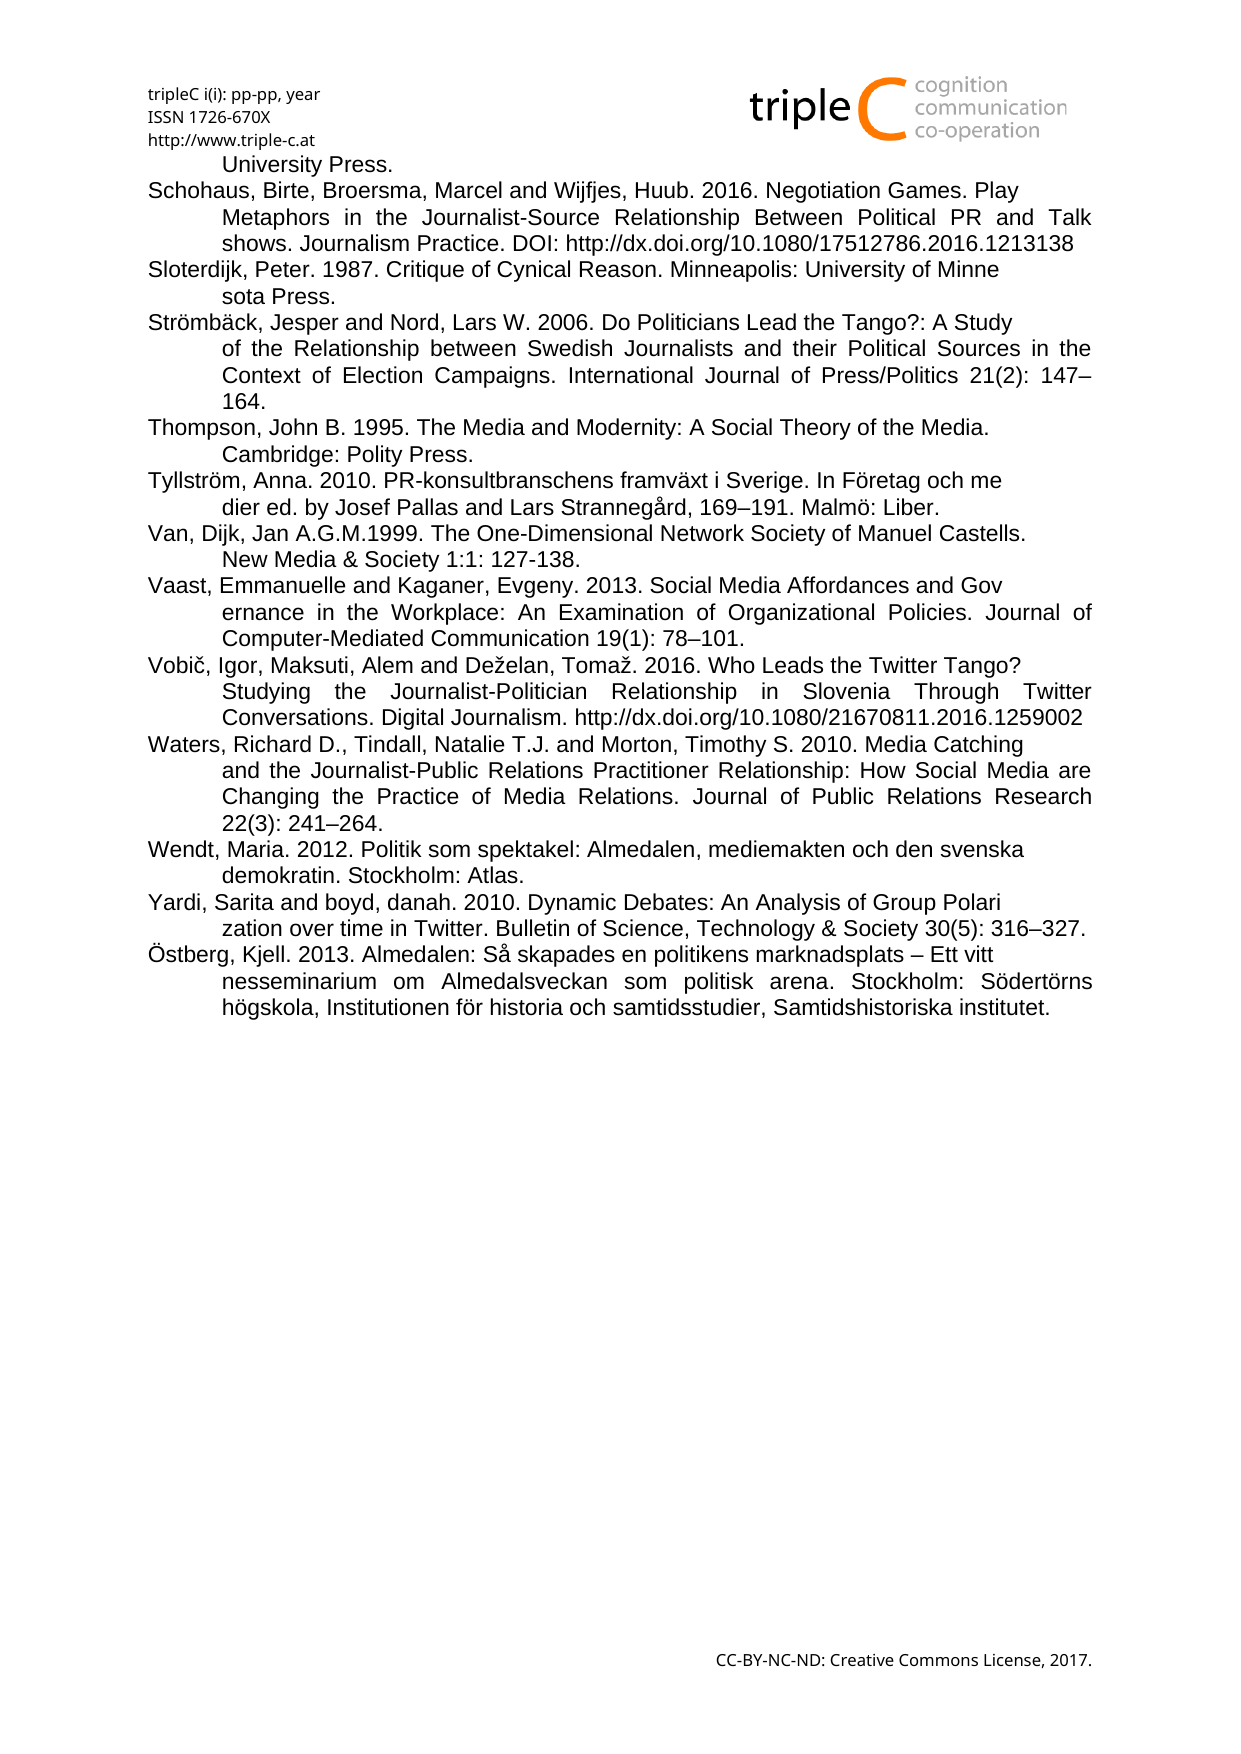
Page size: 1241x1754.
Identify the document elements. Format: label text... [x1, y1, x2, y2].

text Östberg, Kjell. 2013. Almedalen: Så skapades en politikens marknadsplats – Ett vitt [148, 941, 1092, 968]
text New Media & Society 1:1: 127-138. [148, 546, 1092, 572]
text Waters, Richard D., Tindall, Natalie T.J. and Morton, Timothy S. 2010. Media Catching [148, 731, 1092, 757]
text zation over time in Twitter. Bulletin of Science, Technology & Society 30(5): 316–327. [222, 915, 1092, 941]
text Vobič, Igor, Maksuti, Alem and Deželan, Tomaž. 2016. Who Leads the Twitter Tango? [148, 652, 1092, 678]
text of the Relationship between Swedish Journalists and their Political Sources in the Context of Election Campaigns. International Journal of Press/Politics 21(2): 147–164. [222, 335, 1092, 414]
text nesseminarium om Almedalsveckan som politisk arena. Stockholm: Södertörns högskola, Institutionen för historia och samtidsstudier, Samtidshistoriska institutet. [222, 968, 1092, 1021]
text Yardi, Sarita and boyd, danah. 2010. Dynamic Debates: An Analysis of Group Polari [148, 889, 1092, 915]
text Cambridge: Polity Press. [148, 441, 1092, 467]
text Vaast, Emmanuelle and Kaganer, Evgeny. 2013. Social Media Affordances and Gov [148, 572, 1092, 599]
text University Press. [148, 151, 1092, 177]
text Strömbäck, Jesper and Nord, Lars W. 2006. Do Politicians Lead the Tango?: A Study [148, 309, 1092, 335]
text ernance in the Workplace: An Examination of Organizational Policies. Journal of Computer-Mediated Communication 19(1): 78–101. [222, 599, 1092, 652]
text Sloterdijk, Peter. 1987. Critique of Cynical Reason. Minneapolis: University of Minne [148, 256, 1092, 283]
text Van, Dijk, Jan A.G.M.1999. The One-Dimensional Network Society of Manuel Castells. [148, 520, 1092, 546]
text sota Press. [148, 283, 1092, 309]
text Metaphors in the Journalist-Source Relationship Between Political PR and Talk shows. Journalism Practice. DOI: http://dx.doi.org/10.1080/17512786.2016.1213138 [222, 203, 1092, 256]
text dier ed. by Josef Pallas and Lars Strannegård, 169–191. Malmö: Liber. [148, 493, 1092, 520]
text Schohaus, Birte, Broersma, Marcel and Wijfjes, Huub. 2016. Negotiation Games. Play [148, 177, 1092, 203]
text Wendt, Maria. 2012. Politik som spektakel: Almedalen, mediemakten och den svenska [148, 836, 1092, 862]
text demokratin. Stockholm: Atlas. [148, 862, 1092, 889]
text Tyllström, Anna. 2010. PR-konsultbranschens framväxt i Sverige. In Företag och me [148, 467, 1092, 493]
picture [749, 76, 1067, 142]
text and the Journalist-Public Relations Practitioner Relationship: How Social Media are Changing the Practice of Media Relations. Journal of Public Relations Research 22(3): 241–264. [222, 757, 1092, 836]
text Thompson, John B. 1995. The Media and Modernity: A Social Theory of the Media. [148, 414, 1092, 441]
text Studying the Journalist-Politician Relationship in Slovenia Through Twitter Conversations. Digital Journalism. http://dx.doi.org/10.1080/21670811.2016.1259002 [222, 678, 1092, 731]
